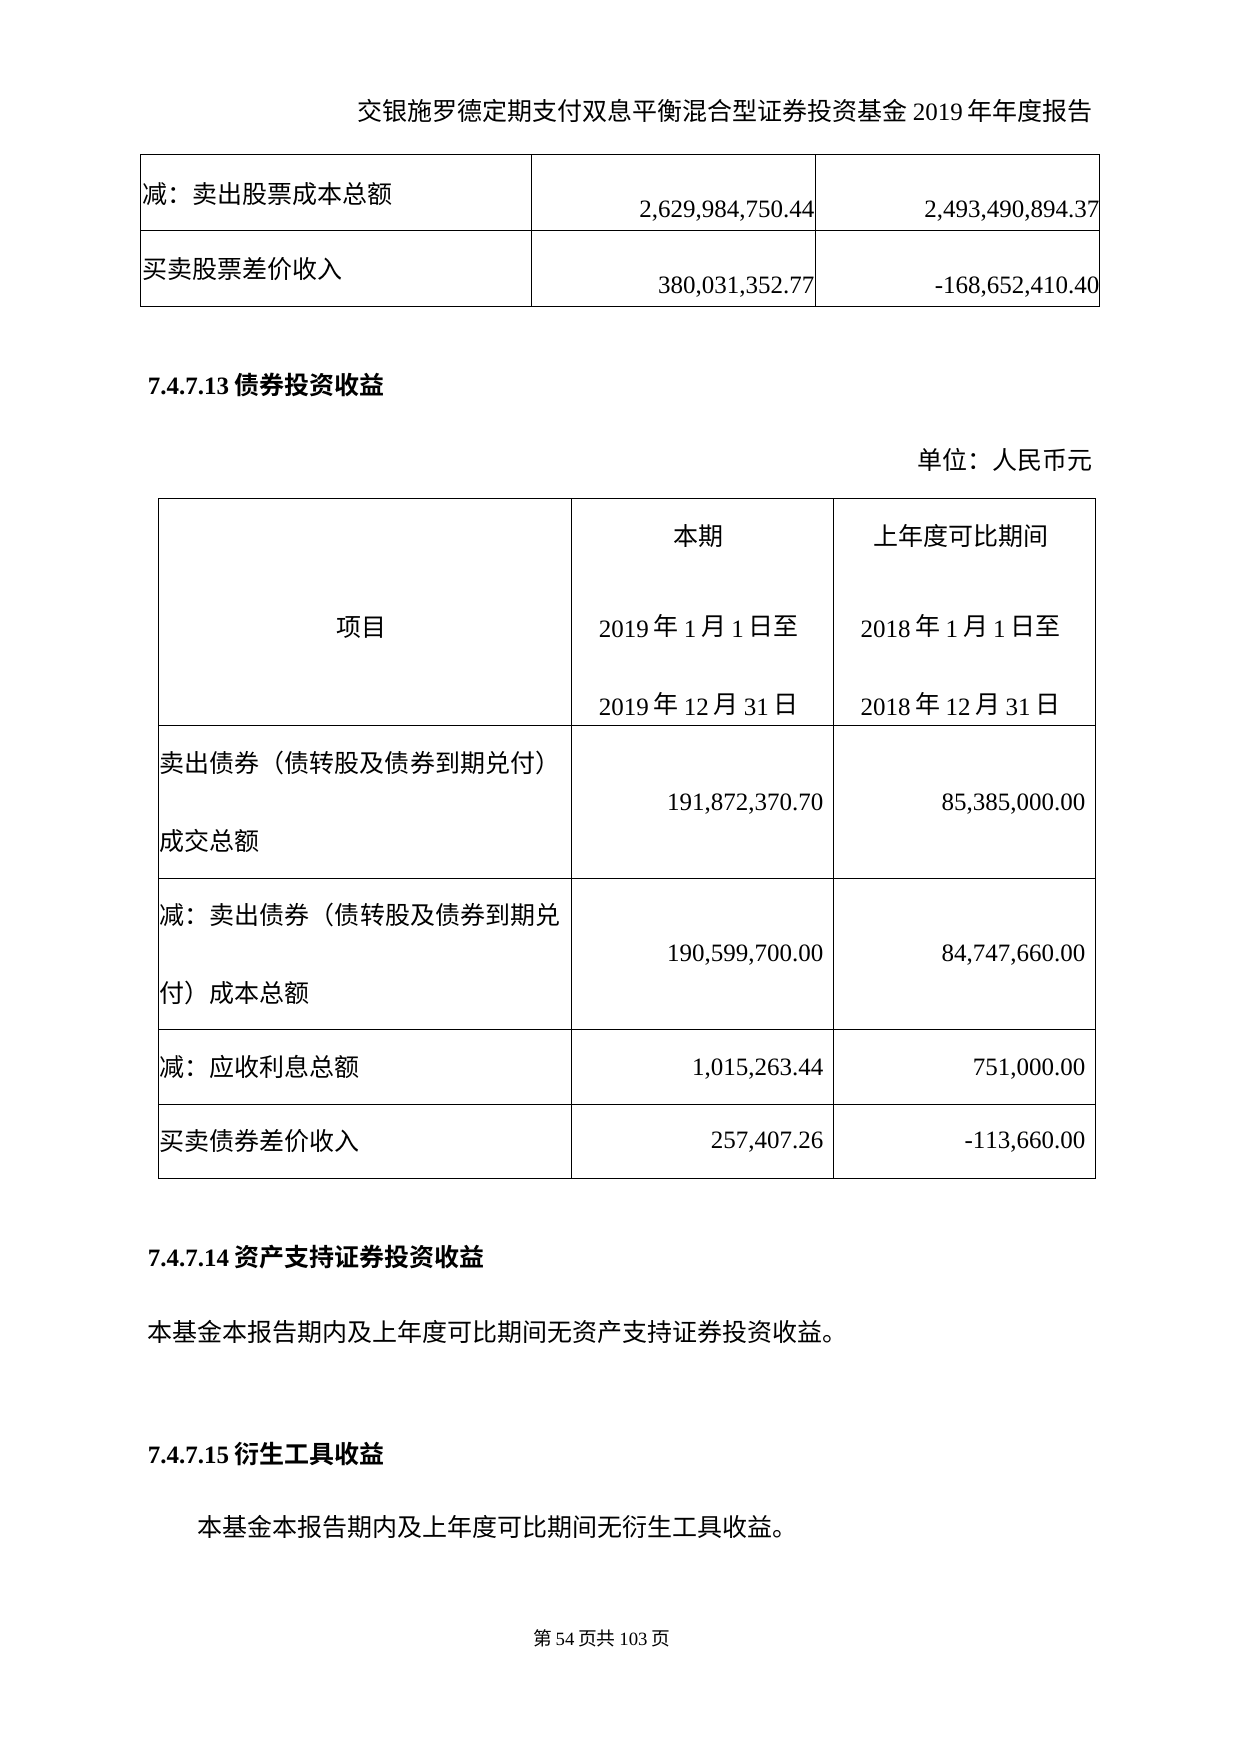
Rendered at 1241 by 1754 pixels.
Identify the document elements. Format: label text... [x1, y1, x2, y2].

table_header 项目 [159, 499, 571, 725]
table_cell 190,599,700.00 [572, 879, 833, 1029]
table_cell 减：应收利息总额 [159, 1030, 571, 1103]
table_header 本期 2019年1月1日至2019年12月31日 [572, 499, 833, 725]
table_cell 买卖债券差价收入 [159, 1105, 571, 1177]
table_header 上年度可比期间 2018年1月1日至2018年12月31日 [834, 499, 1095, 725]
table_cell 84,747,660.00 [834, 879, 1095, 1029]
text 本基金本报告期内及上年度可比期间无衍生工具收益。 [148, 1493, 1092, 1558]
table_cell 85,385,000.00 [834, 726, 1095, 877]
table_cell 2,493,490,894.37 [816, 155, 1099, 230]
text 7.4.7.14资产支持证券投资收益 [148, 1223, 1092, 1288]
table_cell 191,872,370.70 [572, 726, 833, 877]
text 7.4.7.13债券投资收益 [148, 351, 1092, 416]
table_cell 买卖股票差价收入 [141, 231, 531, 306]
table_cell 380,031,352.77 [532, 231, 815, 306]
table_cell 减：卖出债券（债转股及债券到期兑付）成本总额 [159, 879, 571, 1029]
table_cell 1,015,263.44 [572, 1030, 833, 1103]
table_cell 减：卖出股票成本总额 [141, 155, 531, 230]
table_cell 卖出债券（债转股及债券到期兑付）成交总额 [159, 726, 571, 877]
text 7.4.7.15衍生工具收益 [148, 1421, 1092, 1486]
table_cell -113,660.00 [834, 1105, 1095, 1177]
table_cell 751,000.00 [834, 1030, 1095, 1103]
text 单位：人民币元 [149, 426, 1092, 491]
table_cell 2,629,984,750.44 [532, 155, 815, 230]
table_cell 257,407.26 [572, 1105, 833, 1177]
table_cell -168,652,410.40 [816, 231, 1099, 306]
text 本基金本报告期内及上年度可比期间无资产支持证券投资收益。 [148, 1298, 1092, 1363]
